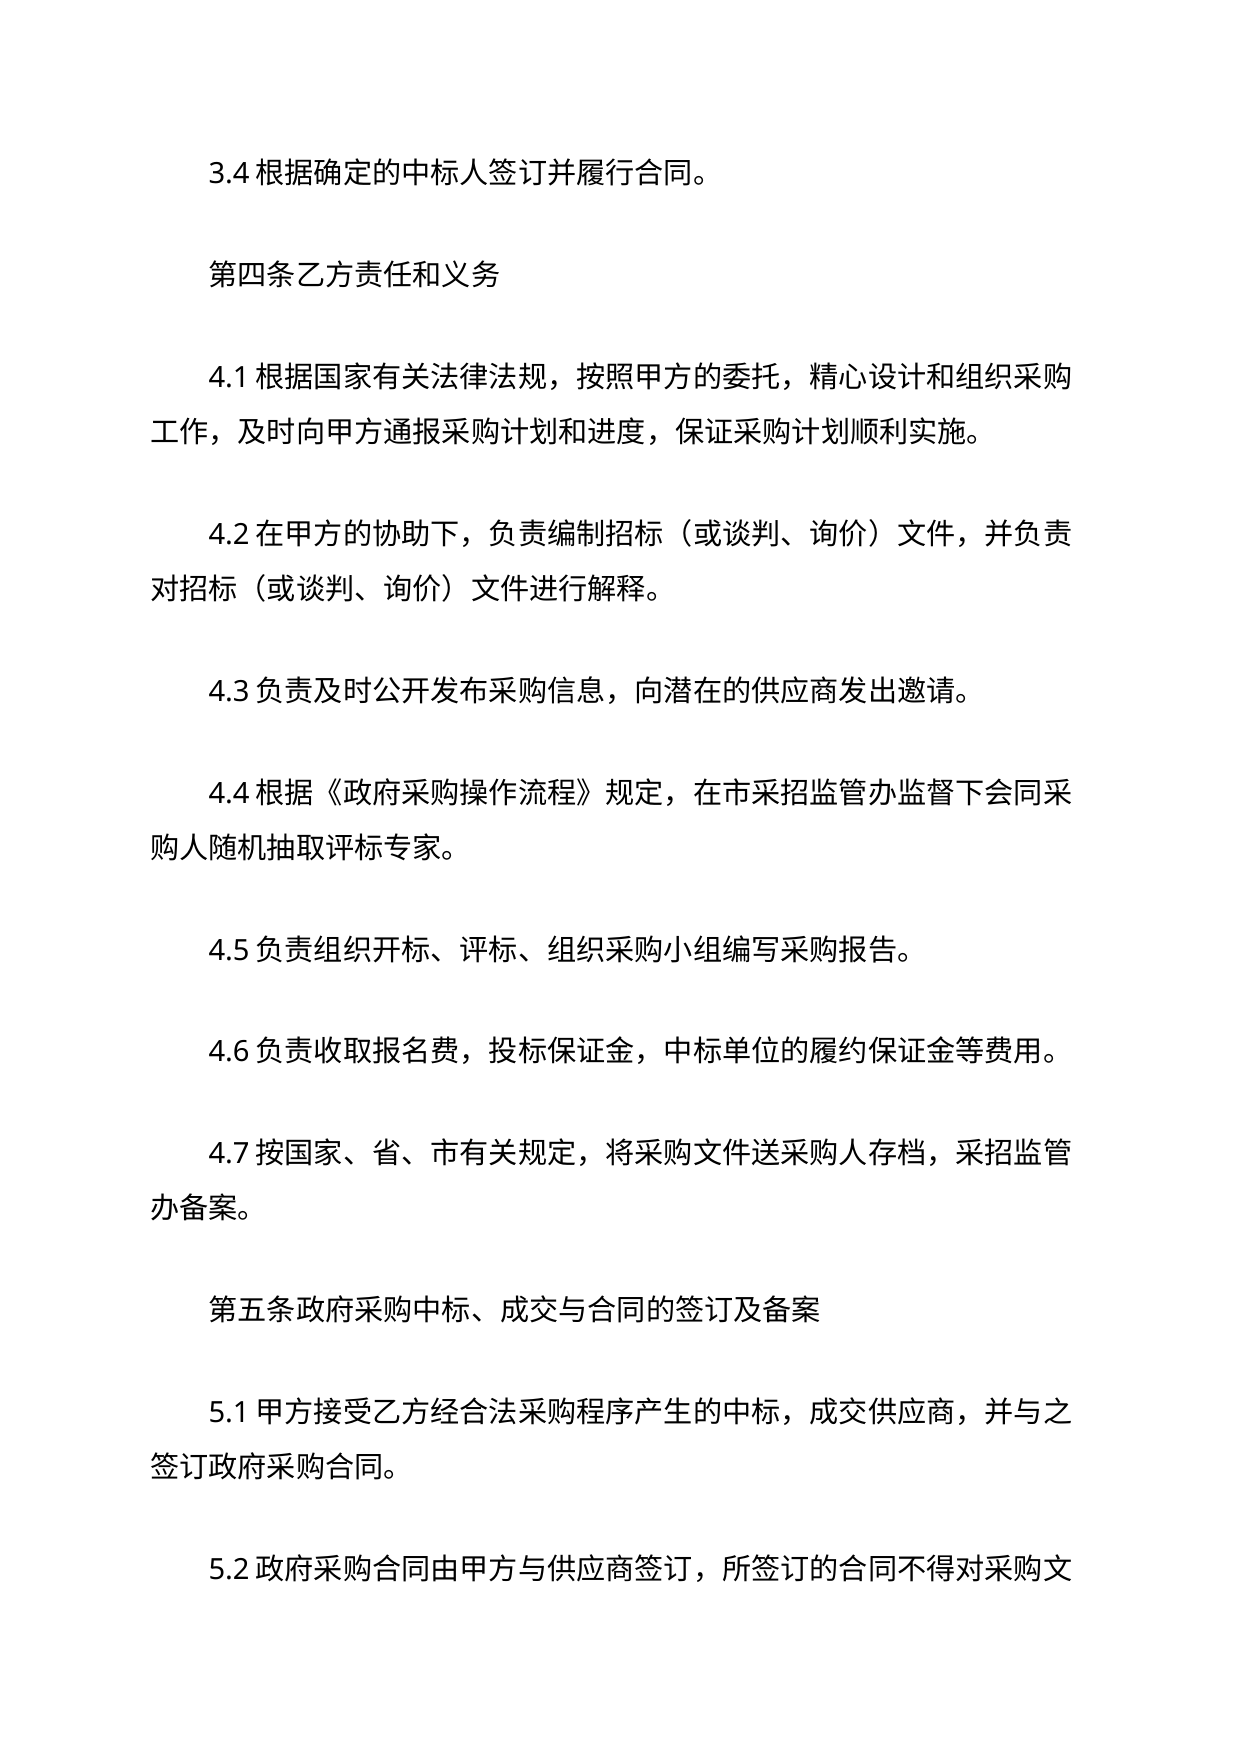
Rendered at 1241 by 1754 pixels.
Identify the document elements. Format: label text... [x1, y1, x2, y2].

text 4.1根据国家有关法律法规，按照甲方的委托，精心设计和组织采购工作，及时向甲方通报采购计划和进度，保证采购计划顺利实施。 [150, 354, 1090, 451]
text 4.4根据《政府采购操作流程》规定，在市采招监管办监督下会同采购人随机抽取评标专家。 [150, 769, 1090, 867]
text 3.4根据确定的中标人签订并履行合同。 [150, 150, 1090, 192]
text 5.1甲方接受乙方经合法采购程序产生的中标，成交供应商，并与之签订政府采购合同。 [150, 1388, 1090, 1486]
text 4.5负责组织开标、评标、组织采购小组编写采购报告。 [150, 926, 1090, 968]
text 4.3负责及时公开发布采购信息，向潜在的供应商发出邀请。 [150, 667, 1090, 710]
text 第四条乙方责任和义务 [150, 252, 1090, 294]
text 4.6负责收取报名费，投标保证金，中标单位的履约保证金等费用。 [150, 1028, 1090, 1070]
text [150, 1545, 1090, 1588]
text 4.2在甲方的协助下，负责编制招标（或谈判、询价）文件，并负责对招标（或谈判、询价）文件进行解释。 [150, 511, 1090, 608]
text 4.7按国家、省、市有关规定，将采购文件送采购人存档，采招监管办备案。 [150, 1130, 1090, 1227]
text 第五条政府采购中标、成交与合同的签订及备案 [150, 1287, 1090, 1329]
